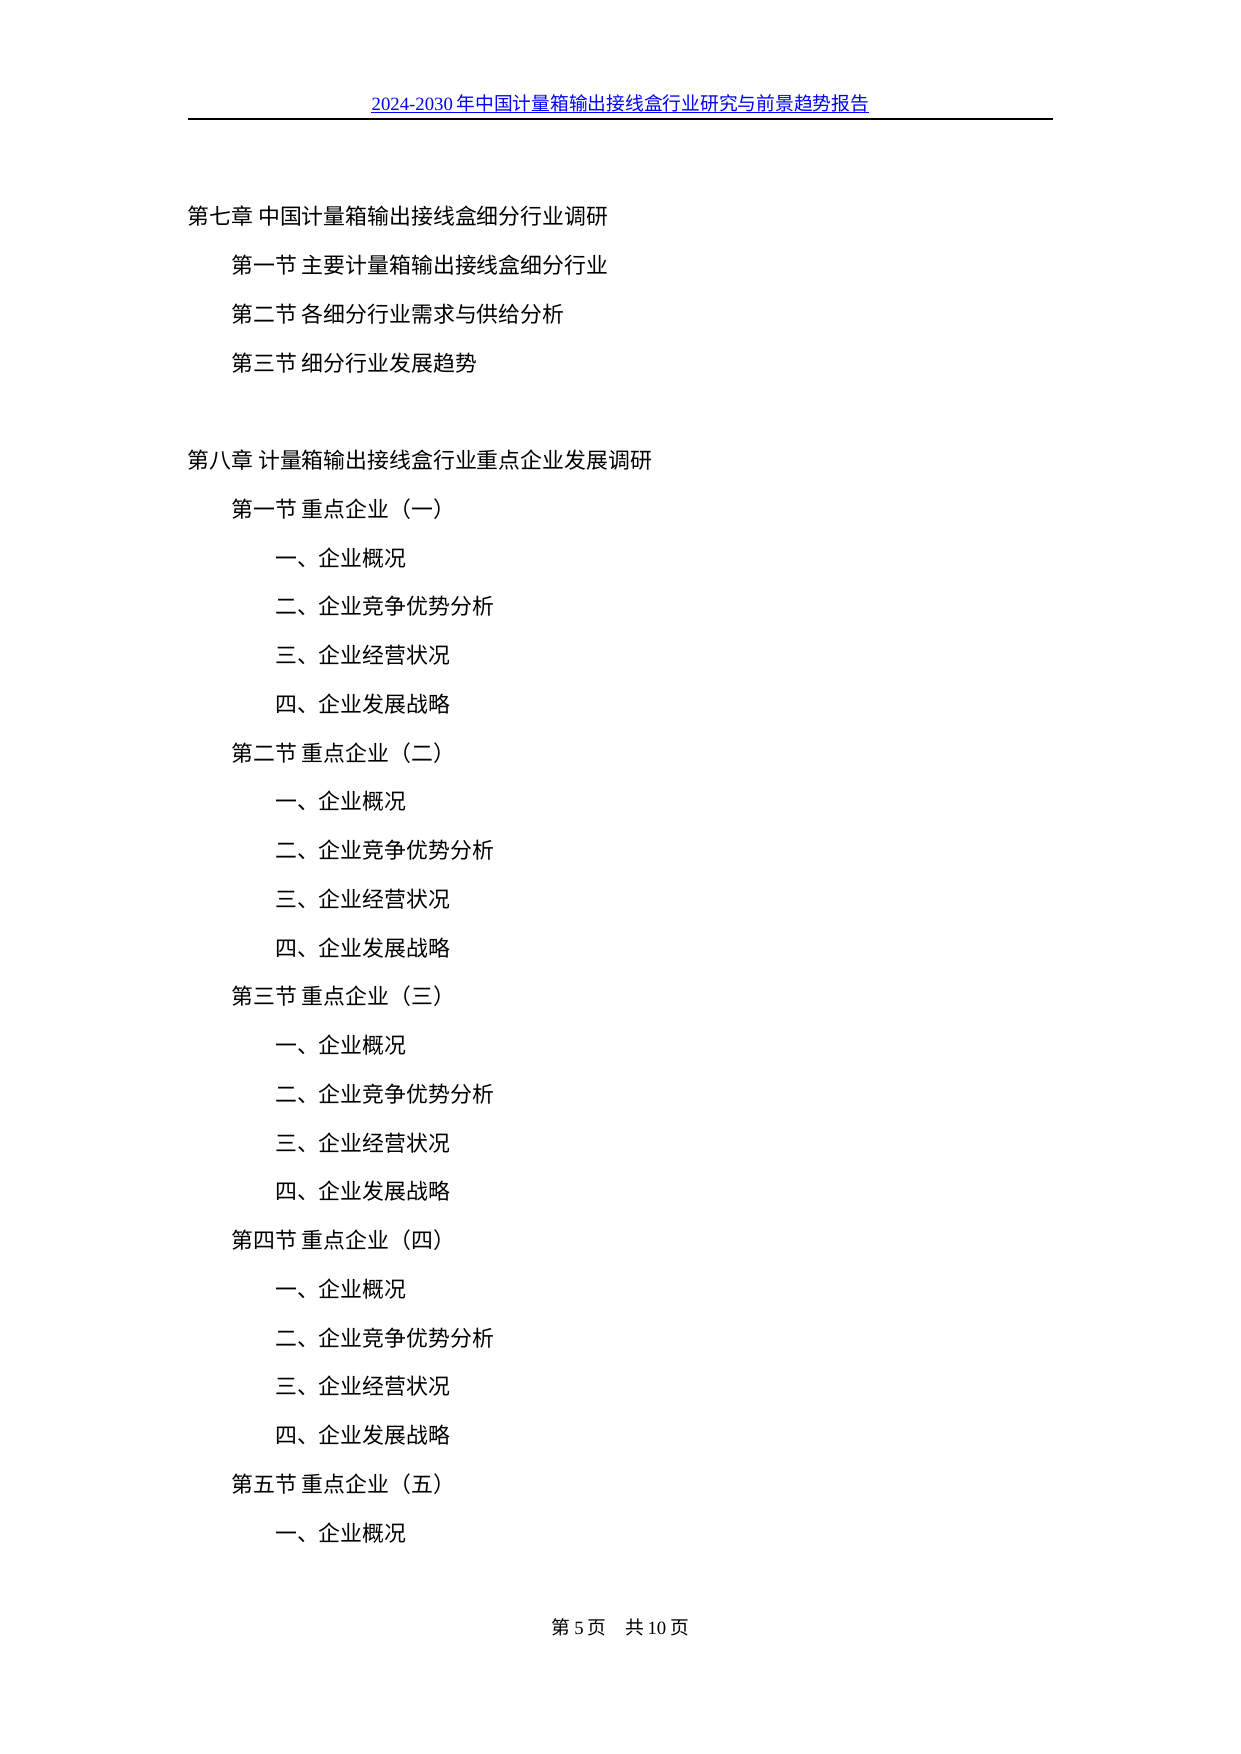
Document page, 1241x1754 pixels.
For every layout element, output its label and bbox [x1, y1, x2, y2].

text [187, 150, 1053, 1548]
